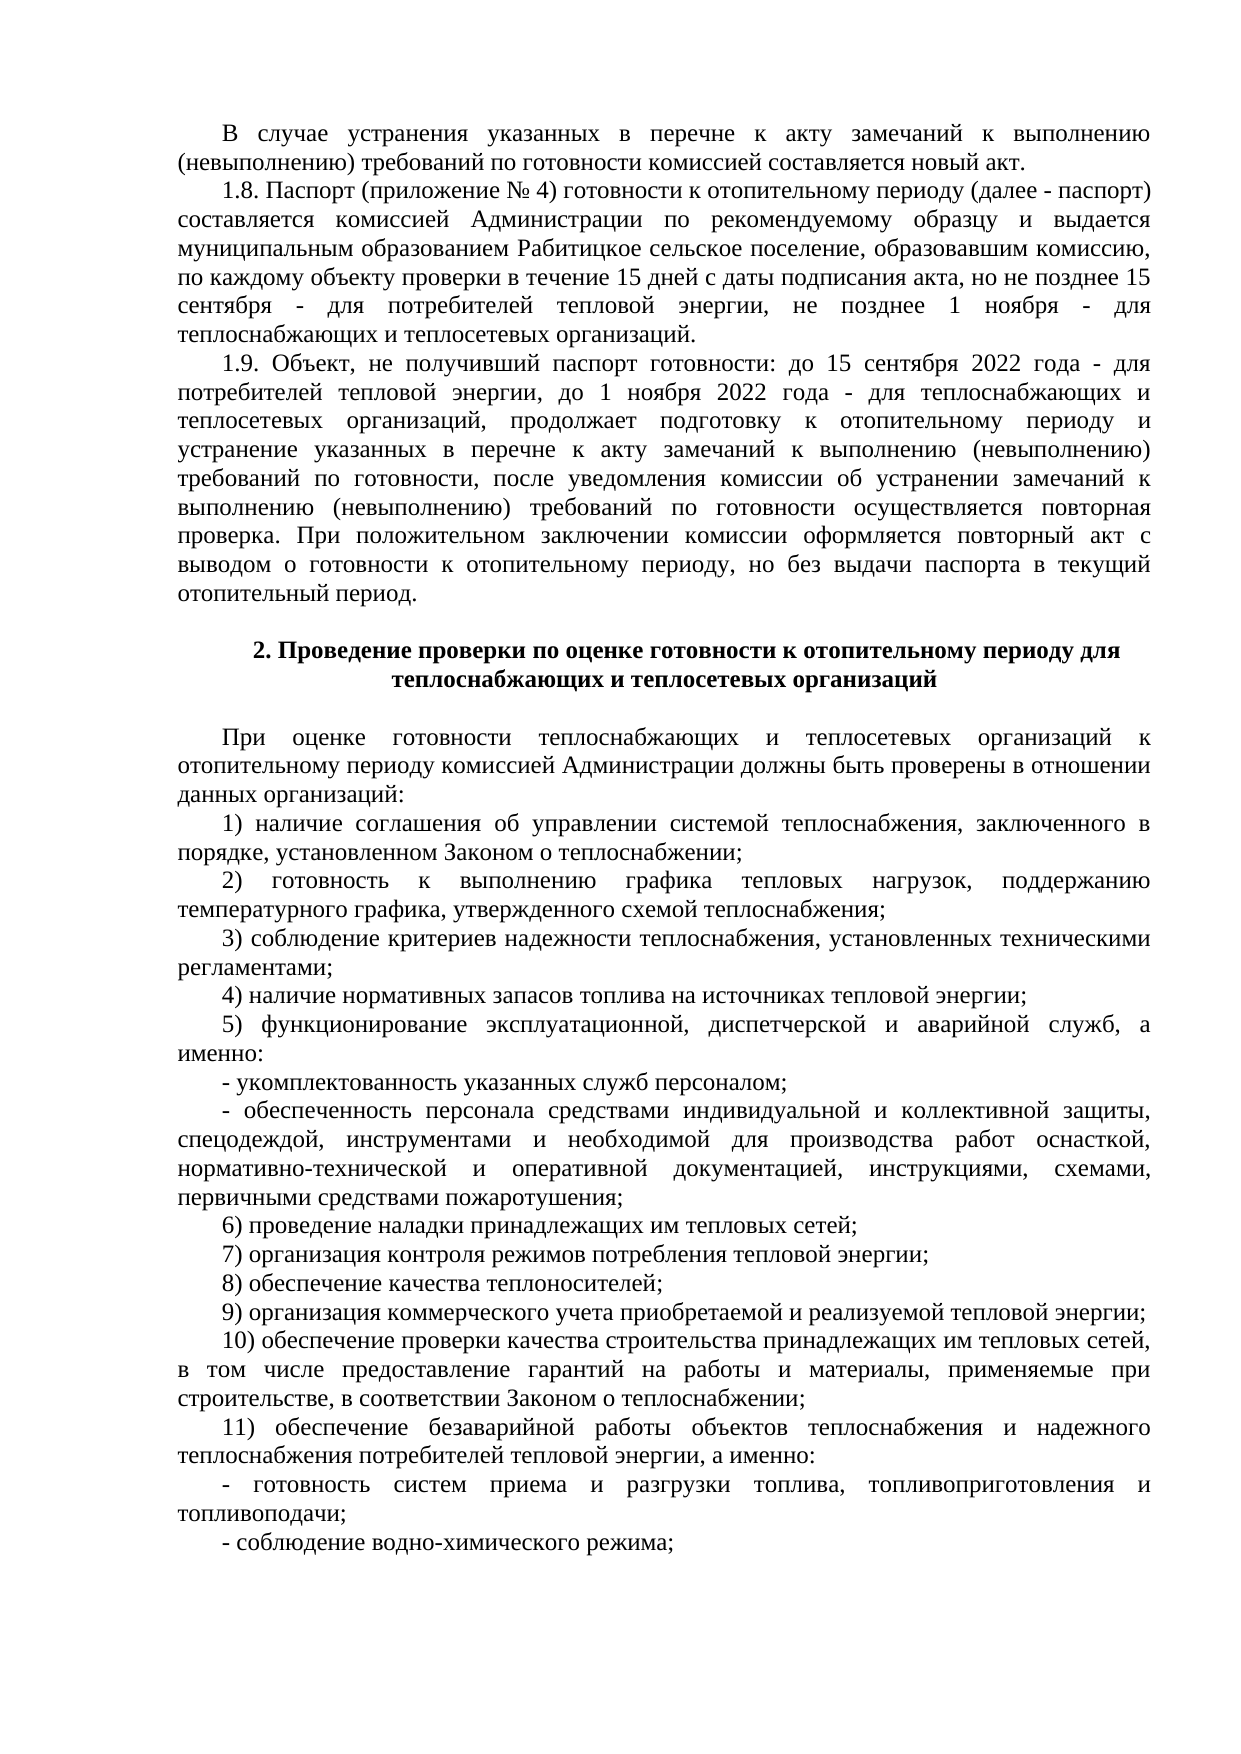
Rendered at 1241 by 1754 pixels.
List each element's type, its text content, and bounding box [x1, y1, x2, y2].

text - обеспеченность персонала средствами индивидуальной и коллективной защиты, спецодеждой, инструментами и необходимой для производства работ оснасткой, нормативно-технической и оперативной документацией, инструкциями, схемами, первичными средствами пожаротушения; [177, 1096, 1152, 1211]
text При оценке готовности теплоснабжающих и теплосетевых организаций к отопительному периоду комиссией Администрации должны быть проверены в отношении данных организаций: [177, 722, 1152, 808]
text 1) наличие соглашения об управлении системой теплоснабжения, заключенного в порядке, установленном Законом о теплоснабжении; [177, 808, 1152, 866]
text 4) наличие нормативных запасов топлива на источниках тепловой энергии; [177, 981, 1152, 1009]
text 9) организация коммерческого учета приобретаемой и реализуемой тепловой энергии; [177, 1297, 1152, 1326]
text 1.8. Паспорт (приложение № 4) готовности к отопительному периоду (далее - паспорт) составляется комиссией Администрации по рекомендуемому образцу и выдается муниципальным образованием Рабитицкое сельское поселение, образовавшим комиссию, по каждому объекту проверки в течение 15 дней с даты подписания акта, но не позднее 15 сентября - для потребителей тепловой энергии, не позднее 1 ноября - для теплоснабжающих и теплосетевых организаций. [177, 176, 1152, 348]
text 11) обеспечение безаварийной работы объектов теплоснабжения и надежного теплоснабжения потребителей тепловой энергии, а именно: [177, 1412, 1152, 1469]
text - соблюдение водно-химического режима; [177, 1527, 1152, 1556]
text 2. Проведение проверки по оценке готовности к отопительному периоду для теплоснабжающих и теплосетевых организаций [177, 636, 1152, 693]
text - укомплектованность указанных служб персоналом; [177, 1067, 1152, 1096]
text 1.9. Объект, не получивший паспорт готовности: до 15 сентября 2022 года - для потребителей тепловой энергии, до 1 ноября 2022 года - для теплоснабжающих и теплосетевых организаций, продолжает подготовку к отопительному периоду и устранение указанных в перечне к акту замечаний к выполнению (невыполнению) требований по готовности, после уведомления комиссии об устранении замечаний к выполнению (невыполнению) требований по готовности осуществляется повторная проверка. При положительном заключении комиссии оформляется повторный акт с выводом о готовности к отопительному периоду, но без выдачи паспорта в текущий отопительный период. [177, 348, 1152, 607]
text 3) соблюдение критериев надежности теплоснабжения, установленных техническими регламентами; [177, 923, 1152, 981]
text - готовность систем приема и разгрузки топлива, топливоприготовления и топливоподачи; [177, 1469, 1152, 1527]
text 2) готовность к выполнению графика тепловых нагрузок, поддержанию температурного графика, утвержденного схемой теплоснабжения; [177, 866, 1152, 923]
text 10) обеспечение проверки качества строительства принадлежащих им тепловых сетей, в том числе предоставление гарантий на работы и материалы, применяемые при строительстве, в соответствии Законом о теплоснабжении; [177, 1326, 1152, 1412]
text 5) функционирование эксплуатационной, диспетчерской и аварийной служб, а именно: [177, 1009, 1152, 1067]
text 7) организация контроля режимов потребления тепловой энергии; [177, 1239, 1152, 1268]
text В случае устранения указанных в перечне к акту замечаний к выполнению (невыполнению) требований по готовности комиссией составляется новый акт. [177, 118, 1152, 176]
text 6) проведение наладки принадлежащих им тепловых сетей; [177, 1211, 1152, 1239]
text 8) обеспечение качества теплоносителей; [177, 1268, 1152, 1297]
